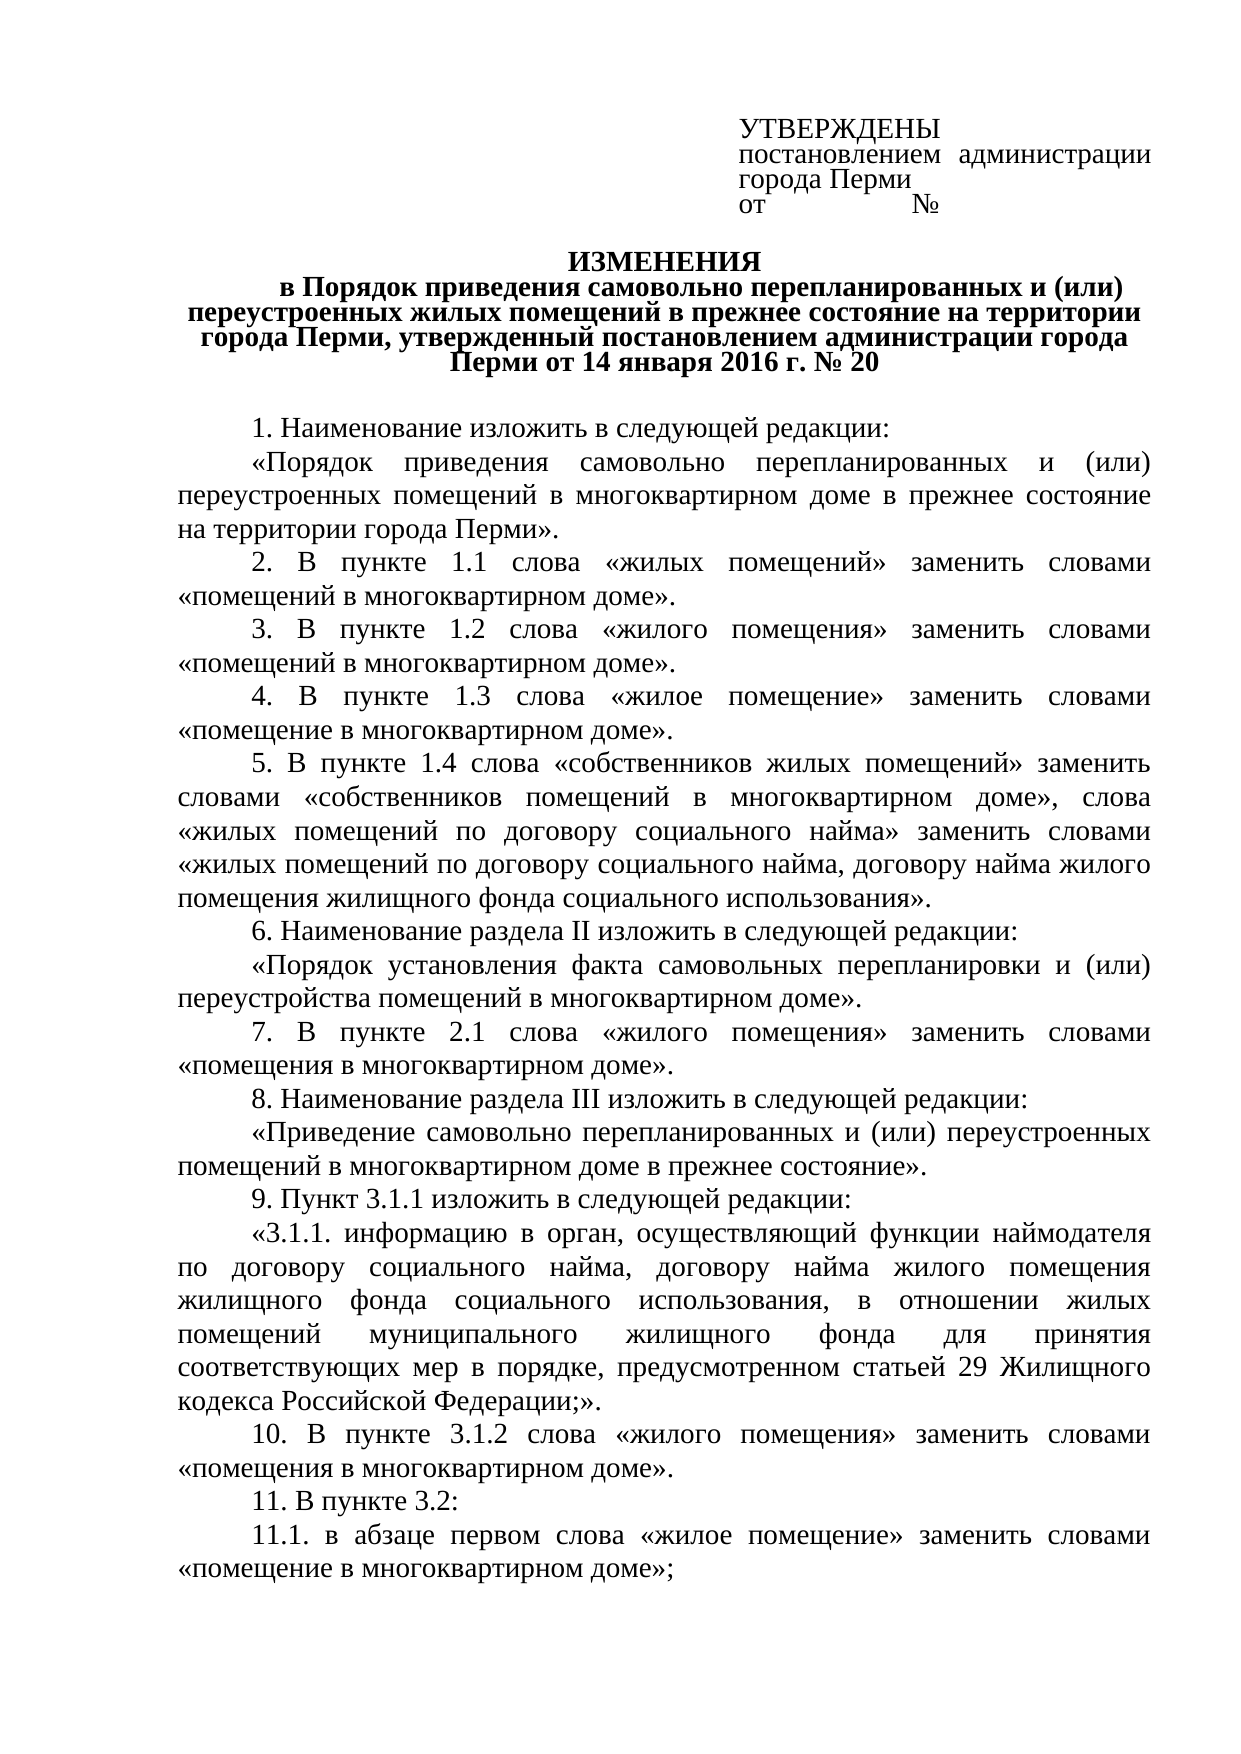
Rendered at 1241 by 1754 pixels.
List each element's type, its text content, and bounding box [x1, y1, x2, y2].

text 7. В пункте 2.1 слова «жилого помещения» заменить словами «помещения в многоквартирном доме». [177, 1014, 1152, 1081]
text 8. Наименование раздела III изложить в следующей редакции: [177, 1081, 1152, 1114]
text «3.1.1. информацию в орган, осуществляющий функции наймодателя по договору социального найма, договору найма жилого помещения жилищного фонда социального использования, в отношении жилых помещений муниципального жилищного фонда для принятия соответствующих мер в порядке, предусмотренном статьей 29 Жилищного кодекса Российской Федерации;». [177, 1215, 1152, 1416]
text «Приведение самовольно перепланированных и (или) переустроенных помещений в многоквартирном доме в прежнее состояние». [177, 1114, 1152, 1182]
list 6. Наименование раздела II изложить в следующей редакции: [177, 913, 1152, 947]
list УТВЕРЖДЕНЫ [738, 118, 1152, 143]
text в Порядок приведения самовольно перепланированных и (или) переустроенных жилых помещений в прежнее состояние на территории города Перми, утвержденный постановлением администрации города Перми от 14 января 2016 г. № 20 [177, 277, 1152, 377]
text 3. В пункте 1.2 слова «жилого помещения» заменить словами «помещений в многоквартирном доме». [177, 611, 1152, 678]
text 11. В пункте 3.2: [177, 1483, 1152, 1517]
list 1. Наименование изложить в следующей редакции: [177, 410, 1152, 444]
list «Порядок установления факта самовольных перепланировки и (или) переустройства помещений в многоквартирном доме». [177, 947, 1152, 1014]
text 9. Пункт 3.1.1 изложить в следующей редакции: [177, 1182, 1152, 1215]
text 11.1. в абзаце первом слова «жилое помещение» заменить словами «помещение в многоквартирном доме»; [177, 1517, 1152, 1584]
text 5. В пункте 1.4 слова «собственников жилых помещений» заменить словами «собственников помещений в многоквартирном доме», слова «жилых помещений по договору социального найма» заменить словами «жилых помещений по договору социального найма, договору найма жилого помещения жилищного фонда социального использования». [177, 746, 1152, 913]
text 4. В пункте 1.3 слова «жилое помещение» заменить словами «помещение в многоквартирном доме». [177, 678, 1152, 746]
list ИЗМЕНЕНИЯ [177, 252, 1152, 277]
text 2. В пункте 1.1 слова «жилых помещений» заменить словами «помещений в многоквартирном доме». [177, 544, 1152, 611]
list постановлением администрации города Перми [738, 143, 1152, 193]
text 10. В пункте 3.1.2 слова «жилого помещения» заменить словами «помещения в многоквартирном доме». [177, 1416, 1152, 1483]
list «Порядок приведения самовольно перепланированных и (или) переустроенных помещений в многоквартирном доме в прежнее состояние на территории города Перми». [177, 444, 1152, 544]
list от № [738, 193, 1152, 218]
